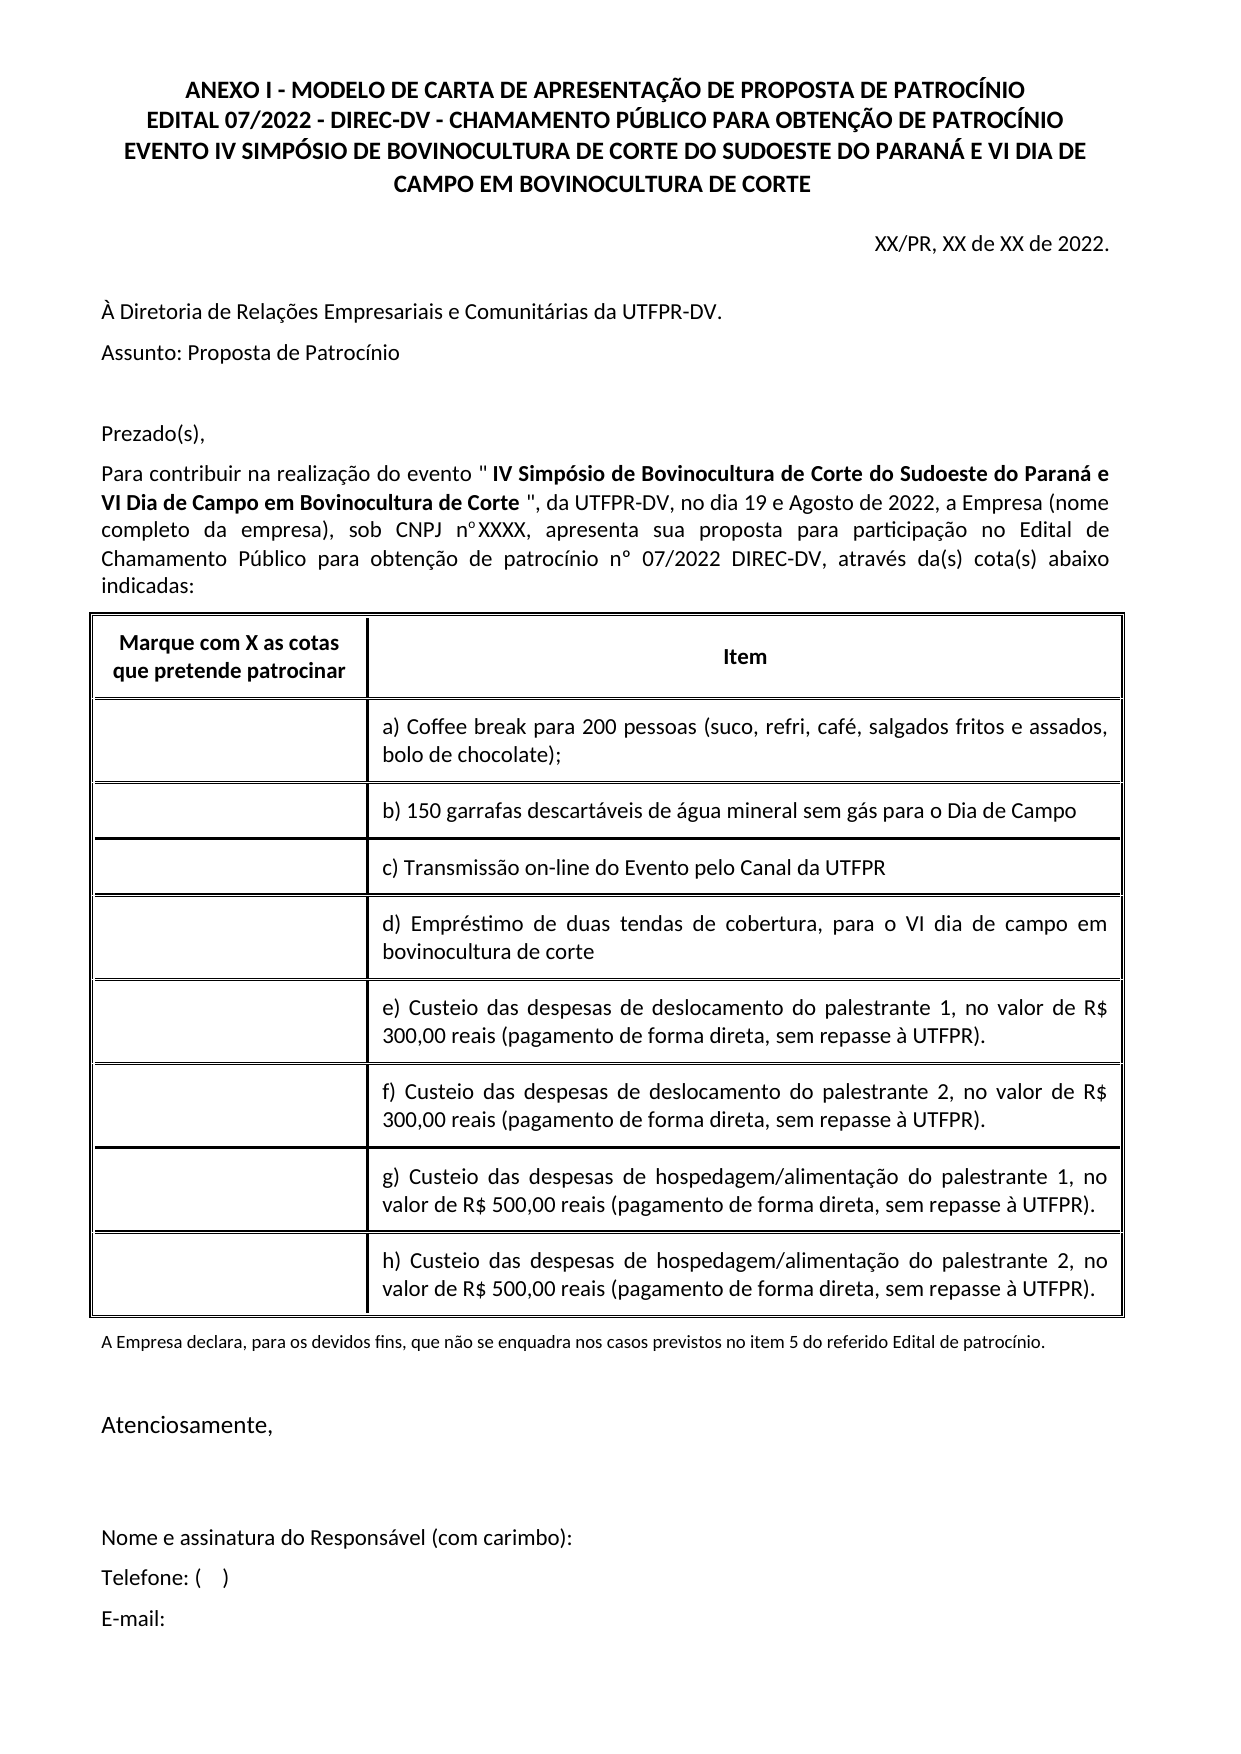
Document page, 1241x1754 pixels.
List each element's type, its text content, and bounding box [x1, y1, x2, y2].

table_cell [93, 696, 366, 781]
text Prezado(s), [101, 419, 1110, 447]
table_header Item [367, 616, 1121, 696]
table_cell g) Custeio das despesas de hospedagem/alimentação do palestrante 1, no valor de R$ 500,00 reais (pagamento de forma direta, sem repasse à UTFPR). [369, 1146, 1121, 1230]
table_cell [93, 837, 366, 893]
text Atenciosamente, [101, 1409, 1110, 1439]
table_cell a) Coffee break para 200 pessoas (suco, refri, café, salgados fritos e assados, bolo de chocolate); [369, 696, 1122, 781]
text Assunto: Proposta de Patrocínio [101, 338, 1110, 366]
text E-mail: [101, 1604, 1110, 1632]
text A Empresa declara, para os devidos fins, que não se enquadra nos casos previstos no item 5 do referido Edital de patrocínio. [101, 1330, 1110, 1353]
table_cell [93, 1146, 366, 1230]
text Para contribuir na realização do evento " IV Simpósio de Bovinocultura de Corte do Sudoeste do Paraná e VI Dia de Campo em Bovinocultura de Corte ", da UTFPR-DV, no dia 19 e Agosto de 2022, a Empresa (nome completo da empresa), sob CNPJ no XXXX, apresenta sua proposta para participação no Edital de Chamamento Público para obtenção de patrocínio nº 07/2022 DIREC-DV, através da(s) cota(s) abaixo indicadas: [101, 459, 1110, 600]
table_cell b) 150 garrafas descartáveis de água mineral sem gás para o Dia de Campo [367, 781, 1123, 837]
table_header Marque com X as cotas que pretende patrocinar [93, 616, 367, 696]
table_cell h) Custeio das despesas de hospedagem/alimentação do palestrante 2, no valor de R$ 500,00 reais (pagamento de forma direta, sem repasse à UTFPR). [367, 1230, 1122, 1314]
table_cell e) Custeio das despesas de deslocamento do palestrante 1, no valor de R$ 300,00 reais (pagamento de forma direta, sem repasse à UTFPR). [369, 978, 1122, 1062]
table_cell f) Custeio das despesas de deslocamento do palestrante 2, no valor de R$ 300,00 reais (pagamento de forma direta, sem repasse à UTFPR). [367, 1062, 1123, 1146]
text Nome e assinatura do Responsável (com carimbo): [101, 1495, 1110, 1551]
text ANEXO I - MODELO DE CARTA DE APRESENTAÇÃO DE PROPOSTA DE PATROCÍNIO EDITAL 07/2022 - DIREC-DV - CHAMAMENTO PÚBLICO PARA OBTENÇÃO DE PATROCÍNIO EVENTO IV SIMPÓSIO DE BOVINOCULTURA DE CORTE DO SUDOESTE DO PARANÁ E VI DIA DE CAMPO EM BOVINOCULTURA DE CORTE [89, 74, 1122, 200]
table_cell [91, 1062, 367, 1146]
table_cell [93, 893, 366, 977]
text Telefone: ( ) [101, 1563, 1110, 1591]
text À Diretoria de Relações Empresariais e Comunitárias da UTFPR-DV. [101, 269, 1110, 326]
table_cell [91, 781, 367, 837]
table_cell [93, 1230, 367, 1314]
text XX/PR, XX de XX de 2022. [101, 229, 1110, 257]
table_cell d) Empréstimo de duas tendas de cobertura, para o VI dia de campo em bovinocultura de corte [369, 893, 1122, 977]
table_cell c) Transmissão on-line do Evento pelo Canal da UTFPR [369, 837, 1121, 893]
table_cell [93, 978, 366, 1062]
